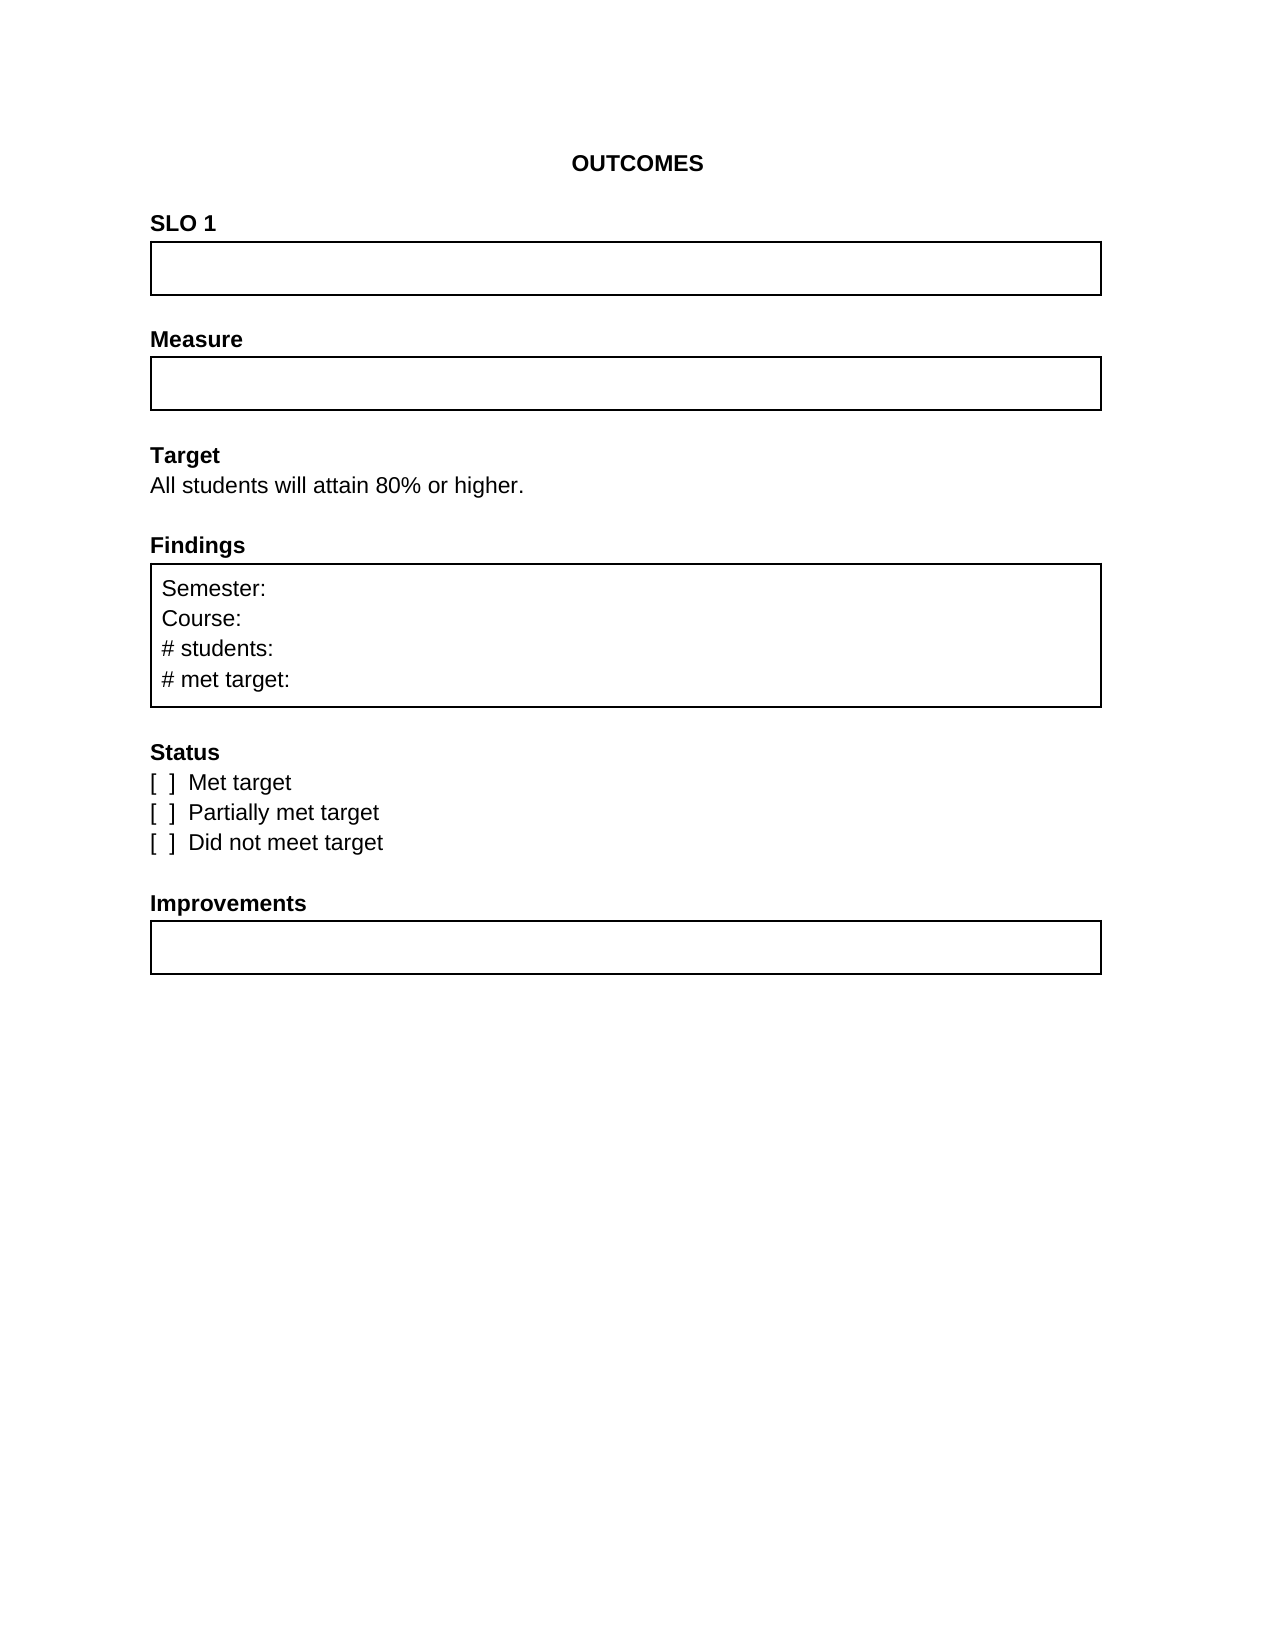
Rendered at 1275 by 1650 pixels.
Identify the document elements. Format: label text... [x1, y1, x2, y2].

table_header [152, 922, 1100, 973]
table_header Semester: Course: # students: # met target: [152, 565, 1100, 706]
text OUTCOMES [150, 150, 1125, 176]
text [ ] Did not meet target [150, 829, 1125, 856]
text All students will attain 80% or higher. [150, 472, 1125, 498]
text [ ] Met target [150, 769, 1125, 795]
text Measure [150, 326, 1125, 352]
text [ ] Partially met target [150, 799, 1125, 825]
table_header [152, 358, 1100, 409]
table_header [152, 243, 1100, 294]
text SLO 1 [150, 210, 1125, 237]
text Status [150, 738, 1125, 765]
text Target [150, 442, 1125, 468]
text Findings [150, 532, 1125, 559]
text Improvements [150, 889, 1125, 916]
